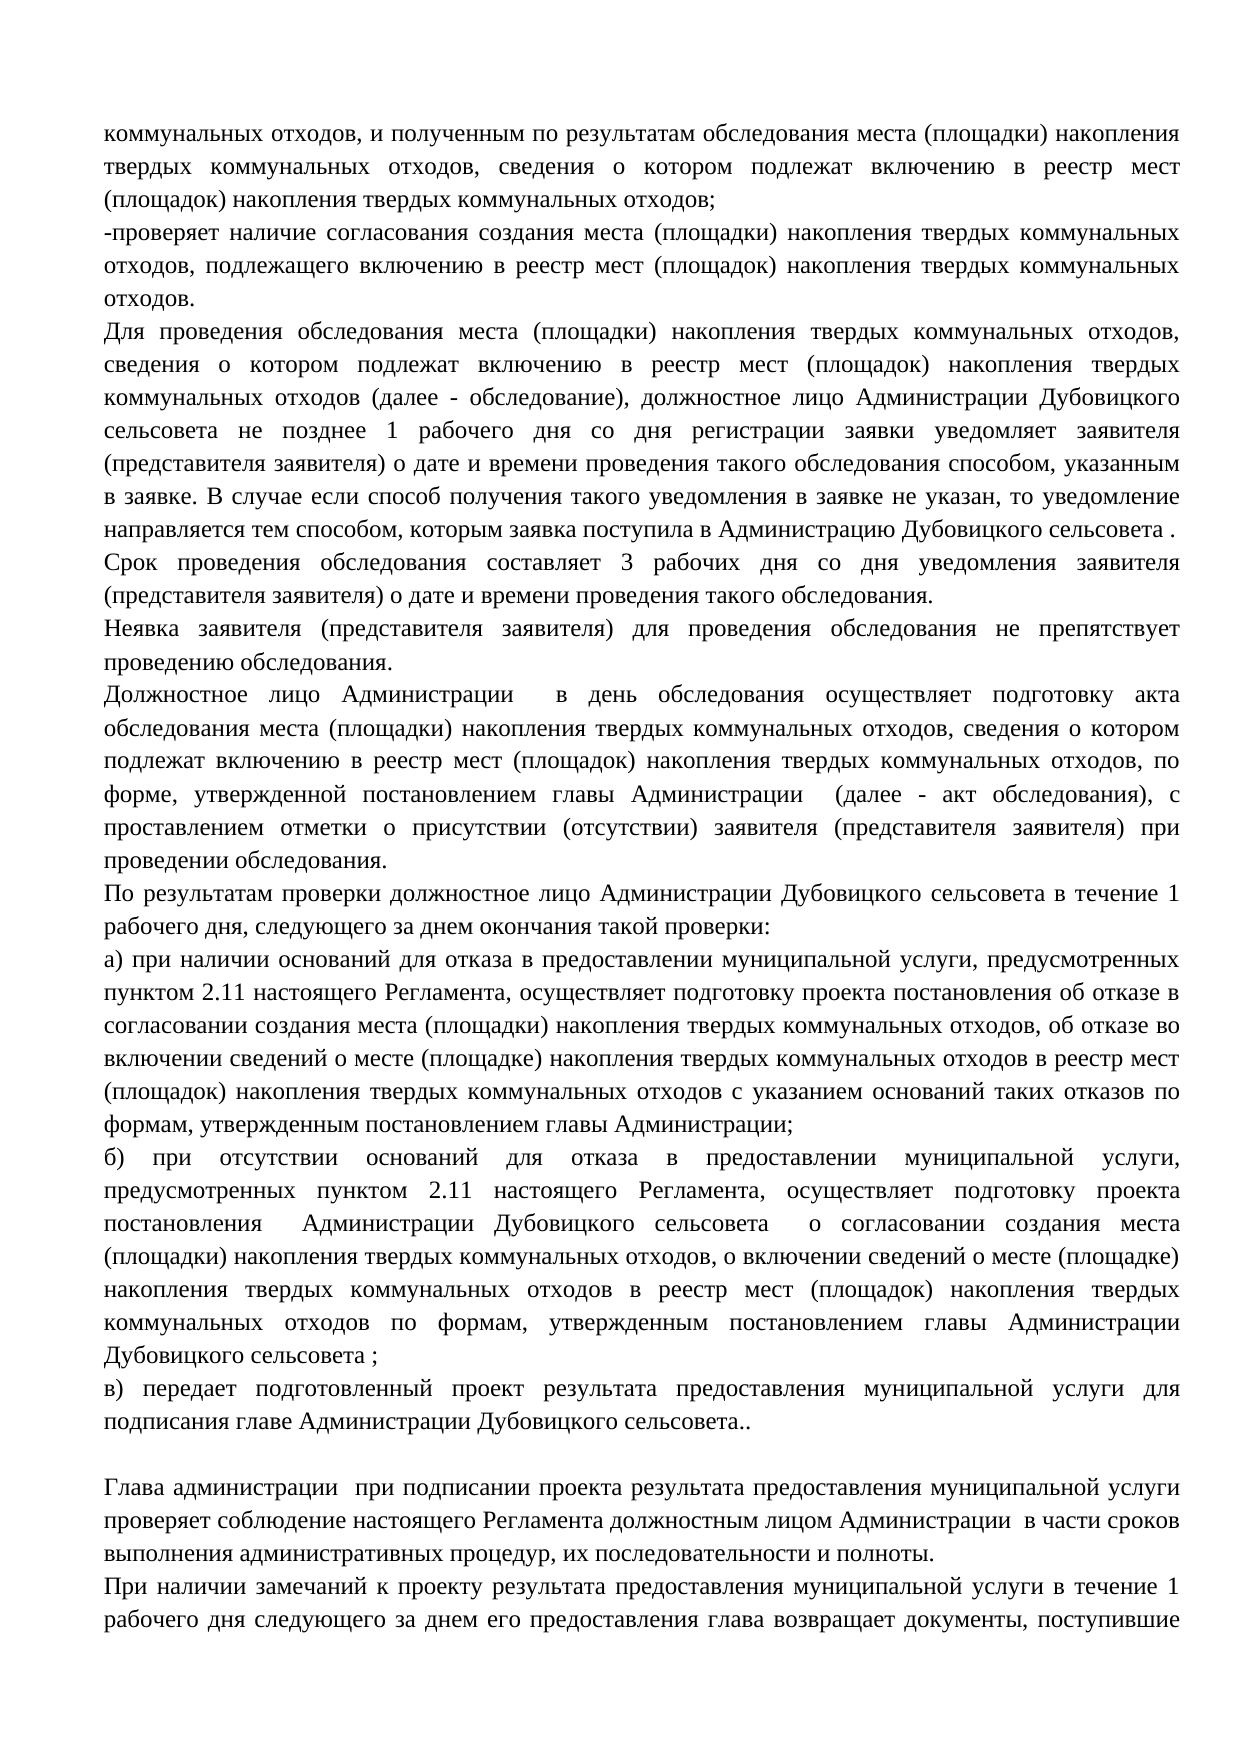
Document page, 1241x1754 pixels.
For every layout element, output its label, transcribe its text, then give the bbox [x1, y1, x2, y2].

text а) при наличии оснований для отказа в предоставлении муниципальной услуги, предусмотренных пунктом 2.11 настоящего Регламента, осуществляет подготовку проекта постановления об отказе в согласовании создания места (площадки) накопления твердых коммунальных отходов, об отказе во включении сведений о месте (площадке) накопления твердых коммунальных отходов в реестр мест (площадок) накопления твердых коммунальных отходов с указанием оснований таких отказов по формам, утвержденным постановлением главы Администрации; [103, 944, 1181, 1138]
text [103, 1571, 1181, 1633]
text Для проведения обследования места (площадки) накопления твердых коммунальных отходов, сведения о котором подлежат включению в реестр мест (площадок) накопления твердых коммунальных отходов (далее - обследование), должностное лицо Администрации Дубовицкого сельсовета не позднее 1 рабочего дня со дня регистрации заявки уведомляет заявителя (представителя заявителя) о дате и времени проведения такого обследования способом, указанным в заявке. В случае если способ получения такого уведомления в заявке не указан, то уведомление направляется тем способом, которым заявка поступила в Администрацию Дубовицкого сельсовета . [103, 316, 1181, 543]
text По результатам проверки должностное лицо Администрации Дубовицкого сельсовета в течение 1 рабочего дня, следующего за днем окончания такой проверки: [103, 878, 1181, 939]
text Глава администрации при подписании проекта результата предоставления муниципальной услуги проверяет соблюдение настоящего Регламента должностным лицом Администрации в части сроков выполнения административных процедур, их последовательности и полноты. [103, 1472, 1181, 1567]
text б) при отсутствии оснований для отказа в предоставлении муниципальной услуги, предусмотренных пунктом 2.11 настоящего Регламента, осуществляет подготовку проекта постановления Администрации Дубовицкого сельсовета о согласовании создания места (площадки) накопления твердых коммунальных отходов, о включении сведений о месте (площадке) накопления твердых коммунальных отходов в реестр мест (площадок) накопления твердых коммунальных отходов по формам, утвержденным постановлением главы Администрации Дубовицкого сельсовета ; [103, 1142, 1181, 1369]
text Неявка заявителя (представителя заявителя) для проведения обследования не препятствует проведению обследования. [103, 613, 1181, 675]
text -проверяет наличие согласования создания места (площадки) накопления твердых коммунальных отходов, подлежащего включению в реестр мест (площадок) накопления твердых коммунальных отходов. [103, 217, 1181, 312]
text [103, 118, 1181, 213]
text Должностное лицо Администрации в день обследования осуществляет подготовку акта обследования места (площадки) накопления твердых коммунальных отходов, сведения о котором подлежат включению в реестр мест (площадок) накопления твердых коммунальных отходов, по форме, утвержденной постановлением главы Администрации (далее - акт обследования), с проставлением отметки о присутствии (отсутствии) заявителя (представителя заявителя) при проведении обследования. [103, 679, 1181, 873]
text в) передает подготовленный проект результата предоставления муниципальной услуги для подписания главе Администрации Дубовицкого сельсовета.. [103, 1373, 1181, 1435]
text Срок проведения обследования составляет 3 рабочих дня со дня уведомления заявителя (представителя заявителя) о дате и времени проведения такого обследования. [103, 547, 1181, 609]
